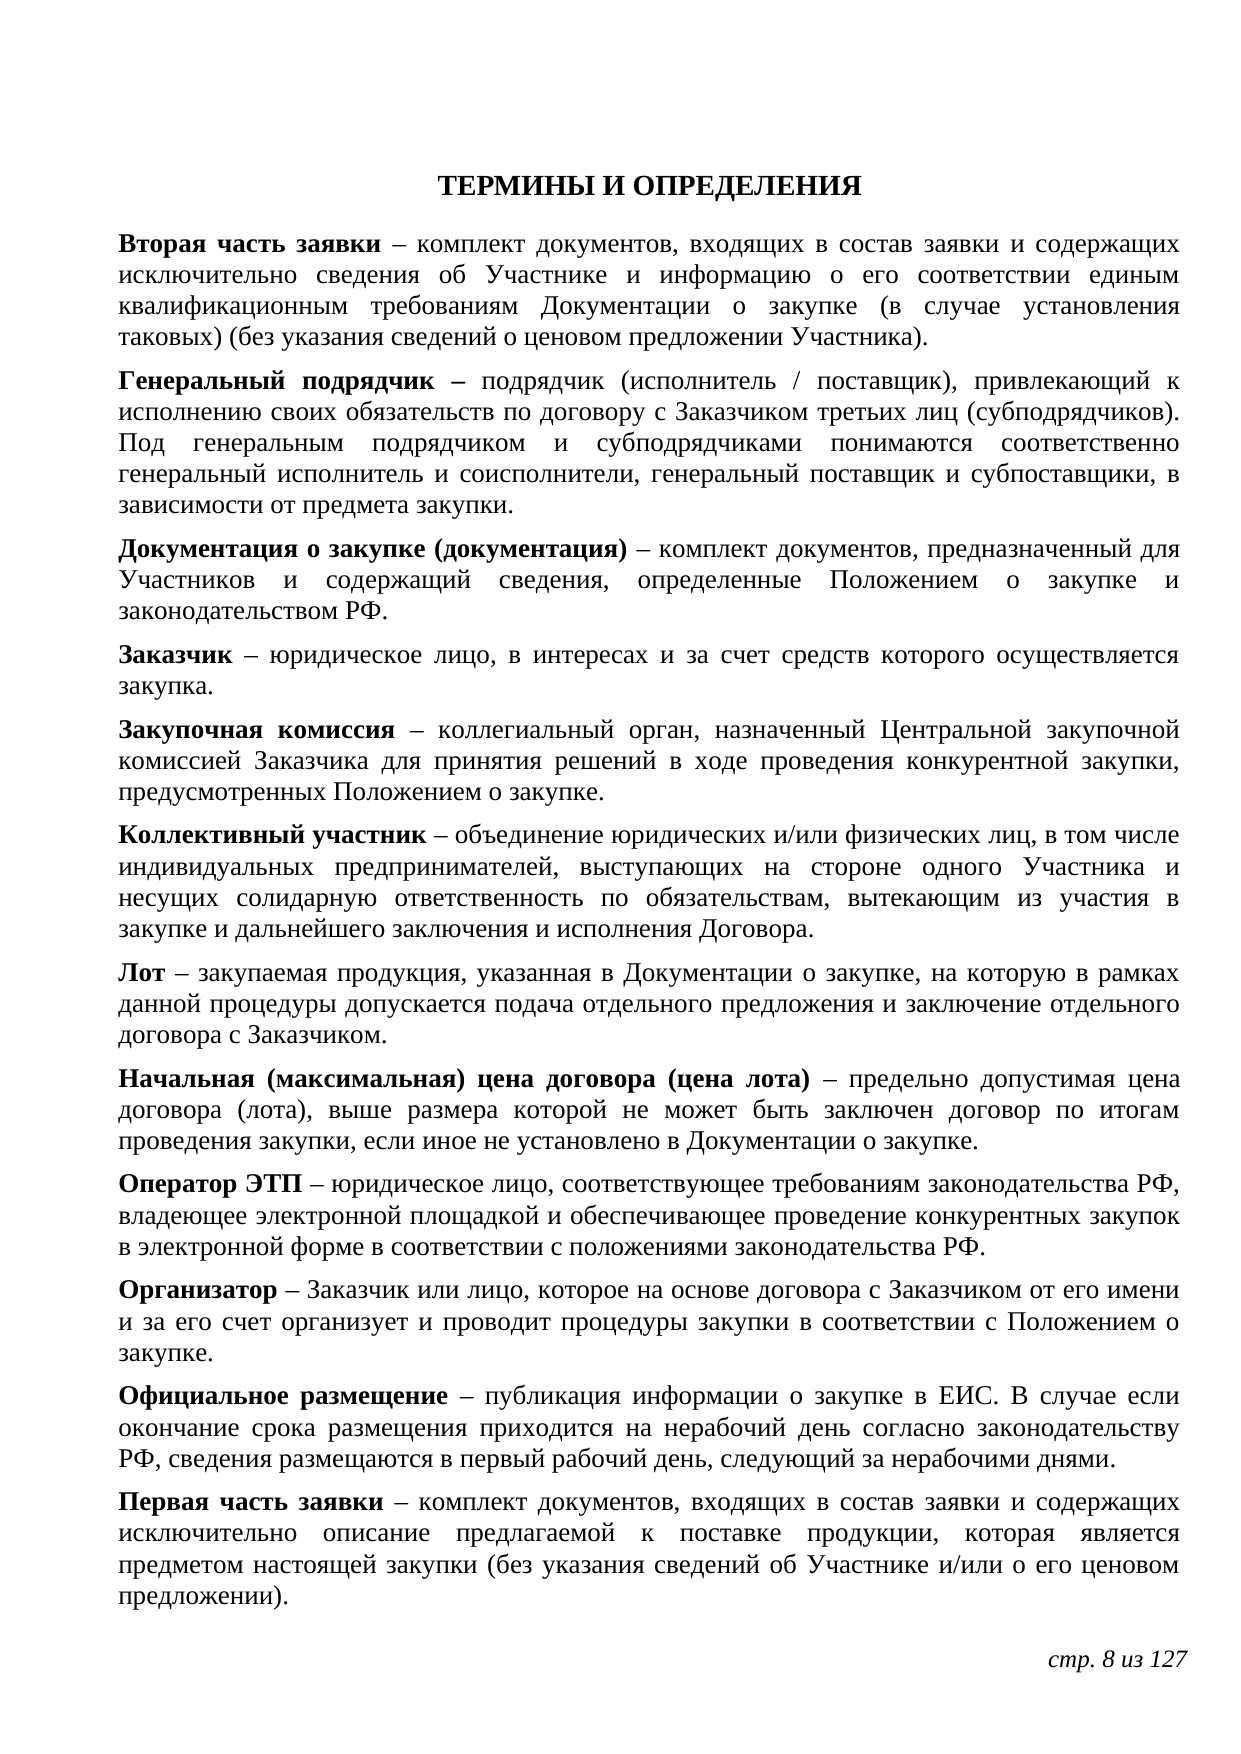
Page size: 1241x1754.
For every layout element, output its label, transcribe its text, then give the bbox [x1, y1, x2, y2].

text Начальная (максимальная) цена договора (цена лота) – предельно допустимая цена договора (лота), выше размера которой не может быть заключен договор по итогам проведения закупки, если иное не установлено в Документации о закупке. [118, 1062, 1181, 1155]
text Первая часть заявки – комплект документов, входящих в состав заявки и содержащих исключительно описание предлагаемой к поставке продукции, которая является предметом настоящей закупки (без указания сведений об Участнике и/или о его ценовом предложении). [118, 1485, 1181, 1610]
text Документация о закупке (документация) – комплект документов, предназначенный для Участников и содержащий сведения, определенные Положением о закупке и законодательством РФ. [118, 532, 1181, 625]
text Организатор – Заказчик или лицо, которое на основе договора с Заказчиком от его имени и за его счет организует и проводит процедуры закупки в соответствии с Положением о закупке. [118, 1273, 1181, 1367]
text Вторая часть заявки – комплект документов, входящих в состав заявки и содержащих исключительно сведения об Участнике и информацию о его соответствии единым квалификационным требованиям Документации о закупке (в случае установления таковых) (без указания сведений о ценовом предложении Участника). [118, 227, 1181, 351]
text Официальное размещение – публикация информации о закупке в ЕИС. В случае если окончание срока размещения приходится на нерабочий день согласно законодательству РФ, сведения размещаются в первый рабочий день, следующий за нерабочими днями. [118, 1379, 1181, 1473]
subtitle ТЕРМИНЫ И ОПРЕДЕЛЕНИЯ [118, 168, 1181, 202]
text Коллективный участник – объединение юридических и/или физических лиц, в том числе индивидуальных предпринимателей, выступающих на стороне одного Участника и несущих солидарную ответственность по обязательствам, вытекающим из участия в закупке и дальнейшего заключения и исполнения Договора. [118, 819, 1181, 943]
text Оператор ЭТП – юридическое лицо, соответствующее требованиям законодательства РФ, владеющее электронной площадкой и обеспечивающее проведение конкурентных закупок в электронной форме в соответствии с положениями законодательства РФ. [118, 1168, 1181, 1261]
text Заказчик – юридическое лицо, в интересах и за счет средств которого осуществляется закупка. [118, 638, 1181, 700]
text Лот – закупаемая продукция, указанная в Документации о закупке, на которую в рамках данной процедуры допускается подача отдельного предложения и заключение отдельного договора с Заказчиком. [118, 956, 1181, 1049]
text Закупочная комиссия – коллегиальный орган, назначенный Центральной закупочной комиссией Заказчика для принятия решений в ходе проведения конкурентной закупки, предусмотренных Положением о закупке. [118, 713, 1181, 806]
text Генеральный подрядчик – подрядчик (исполнитель / поставщик), привлекающий к исполнению своих обязательств по договору с Заказчиком третьих лиц (субподрядчиков). Под генеральным подрядчиком и субподрядчиками понимаются соответственно генеральный исполнитель и соисполнители, генеральный поставщик и субпоставщики, в зависимости от предмета закупки. [118, 364, 1181, 519]
